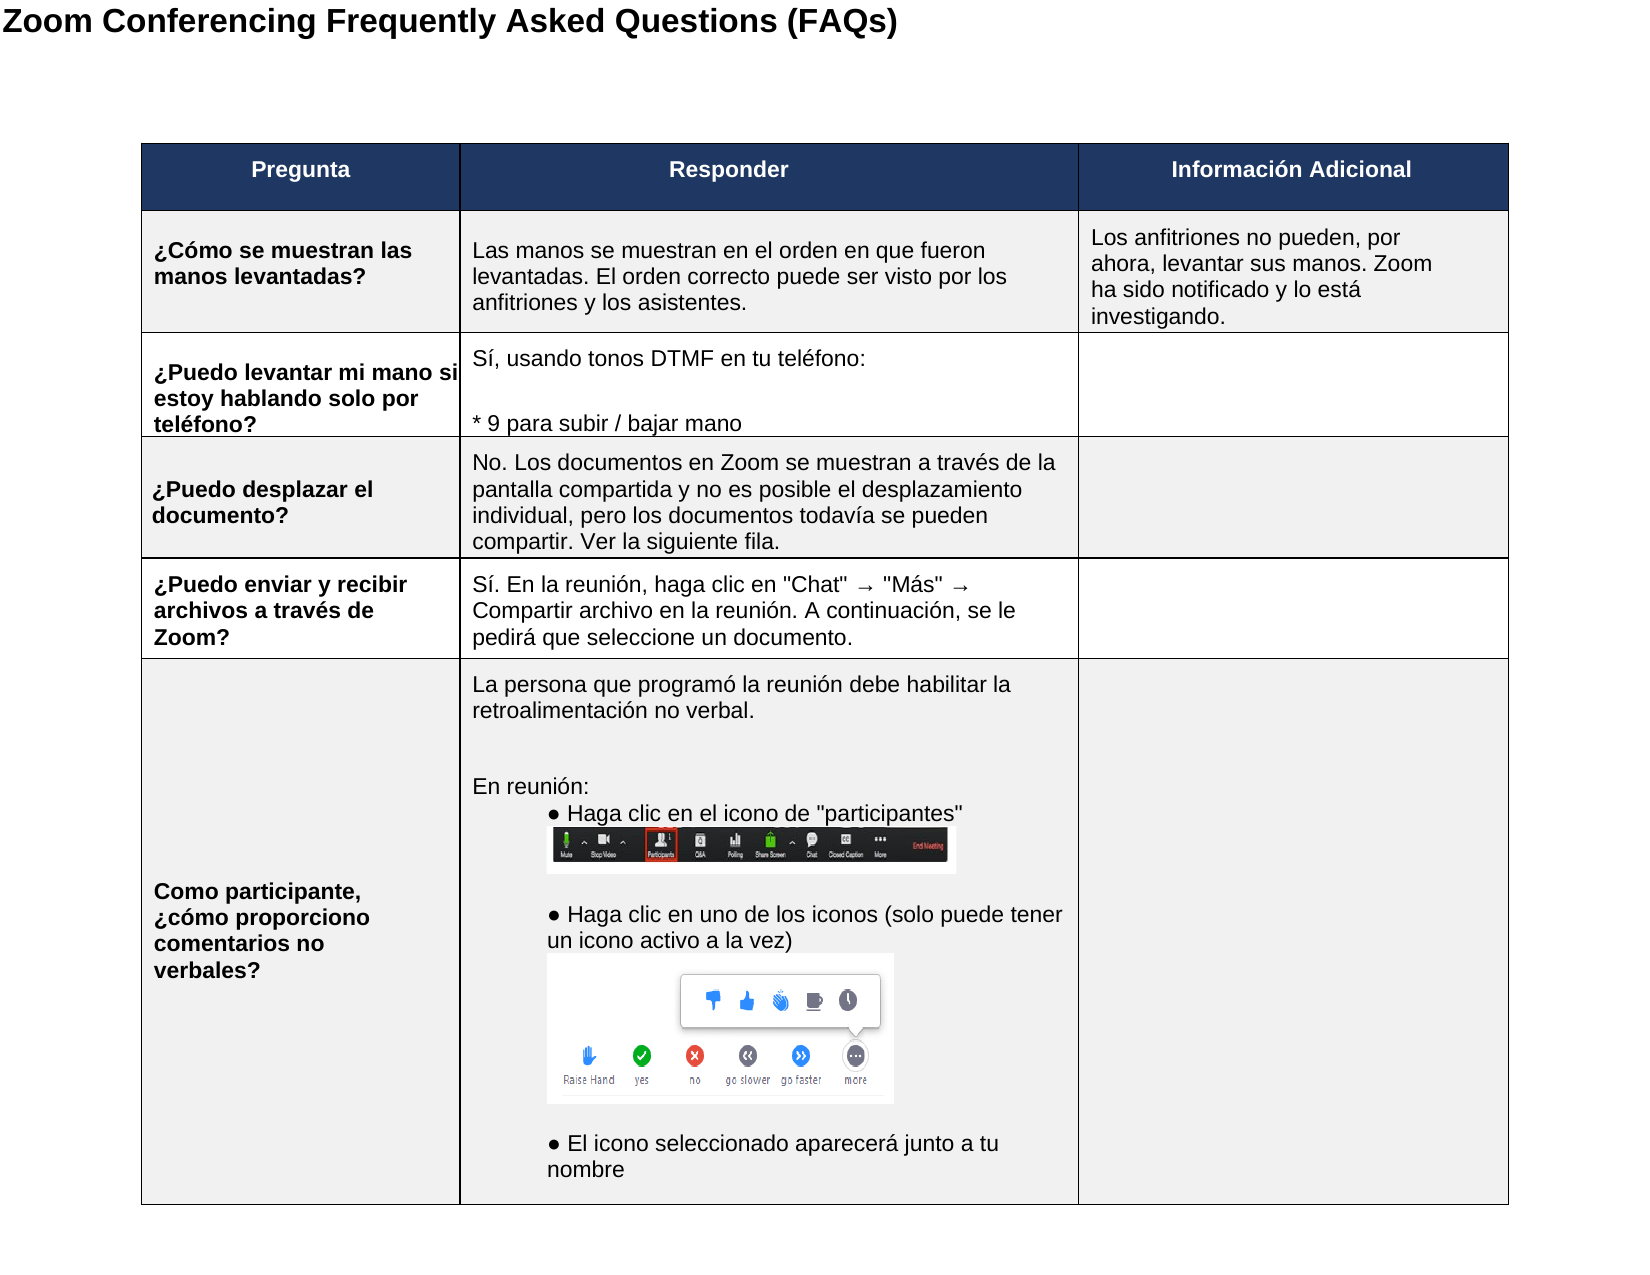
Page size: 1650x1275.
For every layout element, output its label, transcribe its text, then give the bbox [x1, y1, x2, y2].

table_header Pregunta [142, 144, 459, 210]
table_header Responder [461, 144, 1078, 210]
table_cell Los anfitriones no pueden, por ahora, levantar sus manos. Zoom ha sido notificado y lo está investigando. [1079, 211, 1508, 332]
table_cell Como participante, ¿cómo proporciono comentarios no verbales? [142, 659, 459, 1204]
table_cell [1079, 333, 1508, 436]
table_cell [1079, 659, 1508, 1204]
table_cell ¿Puedo enviar y recibir archivos a través de Zoom? [142, 559, 459, 658]
table_cell Sí, usando tonos DTMF en tu teléfono: * 9 para subir / bajar mano [461, 333, 1078, 436]
picture [546, 826, 957, 874]
table_cell [1079, 437, 1508, 557]
table_cell ¿Puedo desplazar el documento? [142, 437, 459, 557]
table_cell No. Los documentos en Zoom se muestran a través de la pantalla compartida y no es posible el desplazamiento individual, pero los documentos todavía se pueden compartir. Ver la siguiente fila. [461, 437, 1078, 557]
table_cell Las manos se muestran en el orden en que fueron levantadas. El orden correcto puede ser visto por los anfitriones y los asistentes. [461, 211, 1078, 332]
table_cell Sí. En la reunión, haga clic en "Chat" → "Más" → Compartir archivo en la reunión. A continuación, se le pedirá que seleccione un documento. [461, 559, 1078, 658]
table_cell ¿Cómo se muestran las manos levantadas? [142, 211, 459, 332]
picture [546, 953, 895, 1104]
table_header Información Adicional [1079, 144, 1508, 210]
table_cell ¿Puedo levantar mi mano si estoy hablando solo por teléfono? [142, 333, 459, 436]
table_cell La persona que programó la reunión debe habilitar la retroalimentación no verbal. En reunión: ● Haga clic en el icono de "participantes" ● Haga clic en uno de los iconos (solo puede tener un icono activo a la vez) ● El icono seleccionado aparecerá junto a tu nombre [461, 659, 1078, 1204]
table_cell [1079, 559, 1508, 658]
